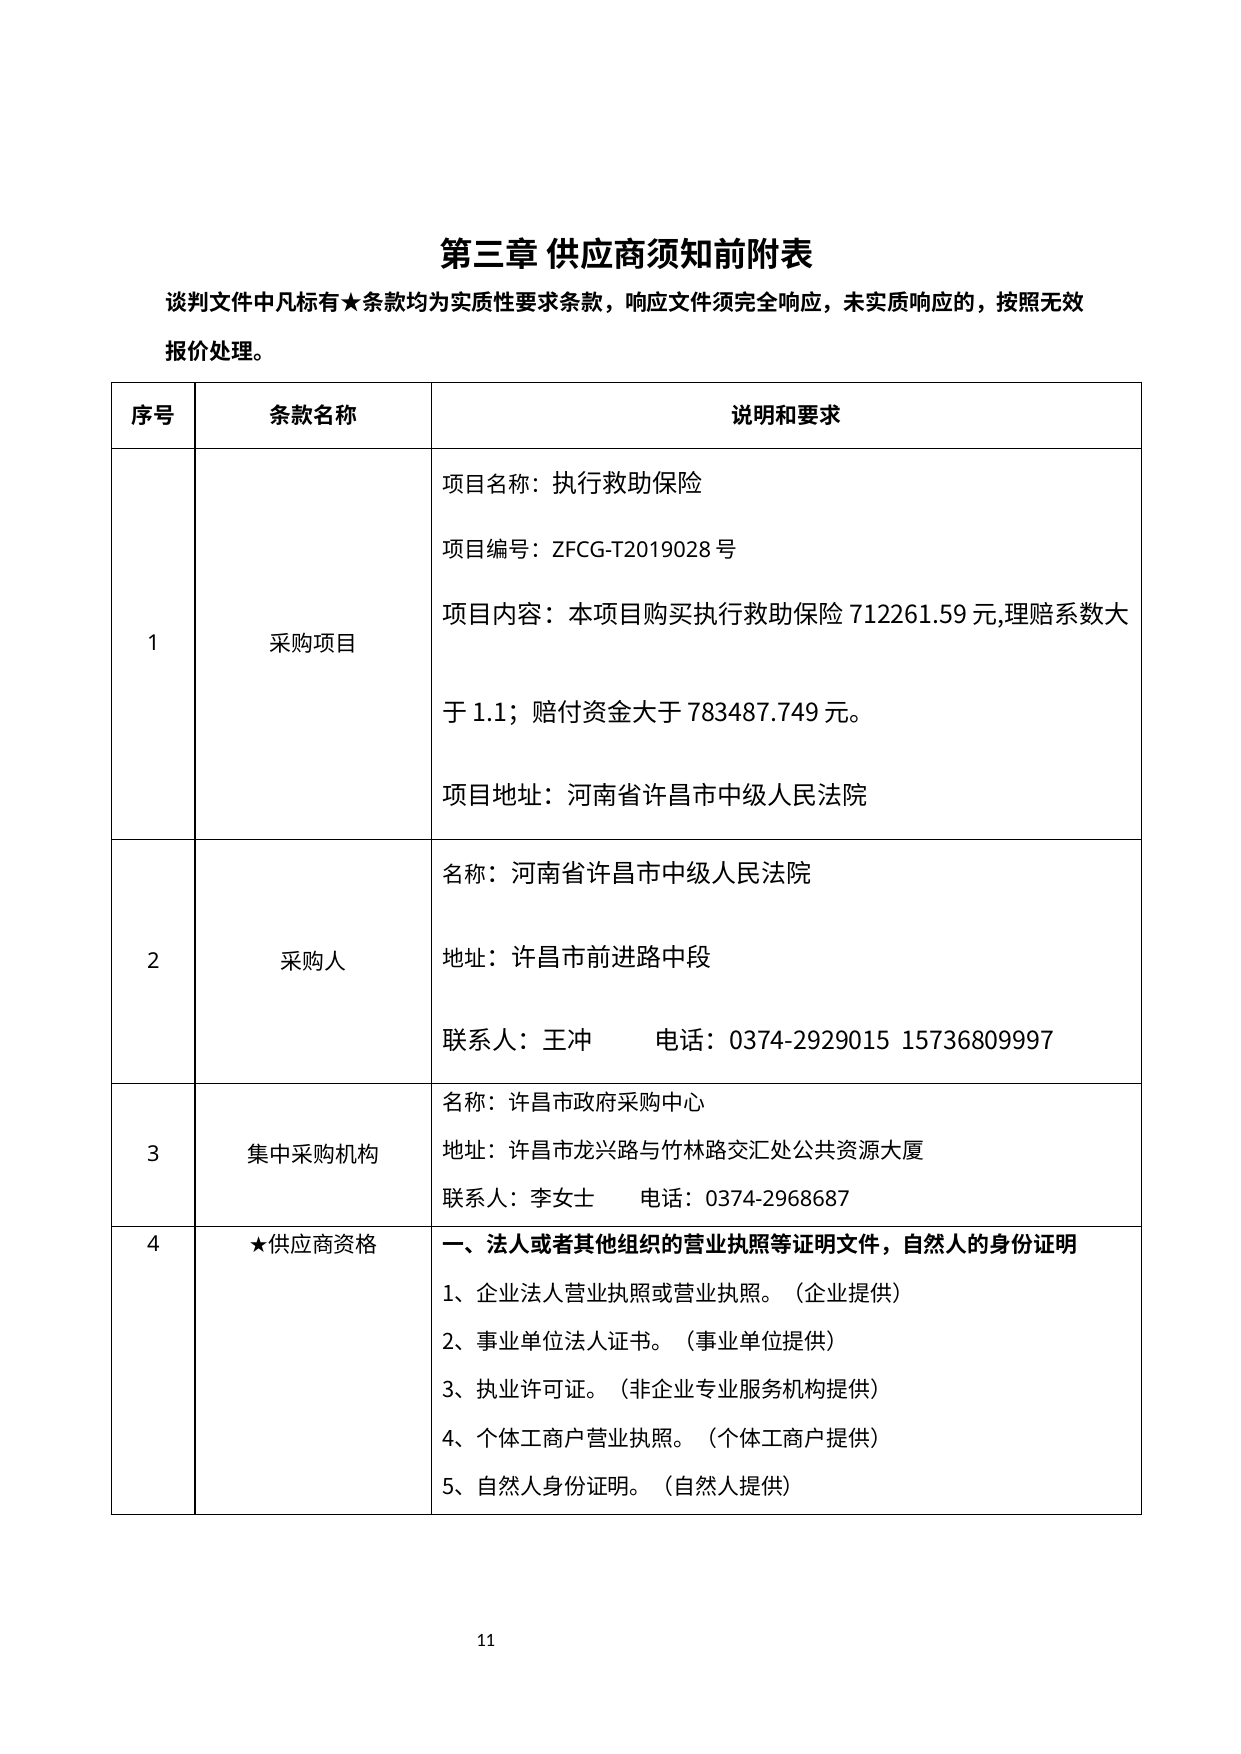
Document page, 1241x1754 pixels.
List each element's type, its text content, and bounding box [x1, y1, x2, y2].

table_header 条款名称 [196, 383, 431, 448]
table_header 序号 [112, 383, 194, 448]
table_cell 3 [112, 1084, 194, 1226]
table_cell 采购人 [196, 840, 431, 1083]
table_cell 4 [112, 1227, 194, 1514]
table_cell 采购项目 [196, 449, 431, 838]
table_cell ★供应商资格 [196, 1227, 431, 1514]
text 第三章 供应商须知前附表 [165, 219, 1087, 284]
table_cell 项目名称：执行救助保险 项目编号：ZFCG-T2019028号 项目内容：本项目购买执行救助保险712261.59元,理赔系数大于1.1；赔付资金大于783487.749元。 项目地址：河南省许昌市中级人民法院 [432, 449, 1141, 838]
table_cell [432, 1227, 1141, 1514]
table_cell 名称：河南省许昌市中级人民法院 地址：许昌市前进路中段 联系人：王冲 电话：0374-2929015 15736809997 [432, 840, 1141, 1083]
table_cell 1 [112, 449, 194, 838]
table_cell 集中采购机构 [196, 1084, 431, 1226]
table_cell 名称：许昌市政府采购中心 地址：许昌市龙兴路与竹林路交汇处公共资源大厦 联系人：李女士 电话：0374-2968687 [432, 1084, 1141, 1226]
table_cell 2 [112, 840, 194, 1083]
table_header 说明和要求 [432, 383, 1141, 448]
text 谈判文件中凡标有★条款均为实质性要求条款，响应文件须完全响应，未实质响应的，按照无效报价处理。 [165, 284, 1088, 366]
